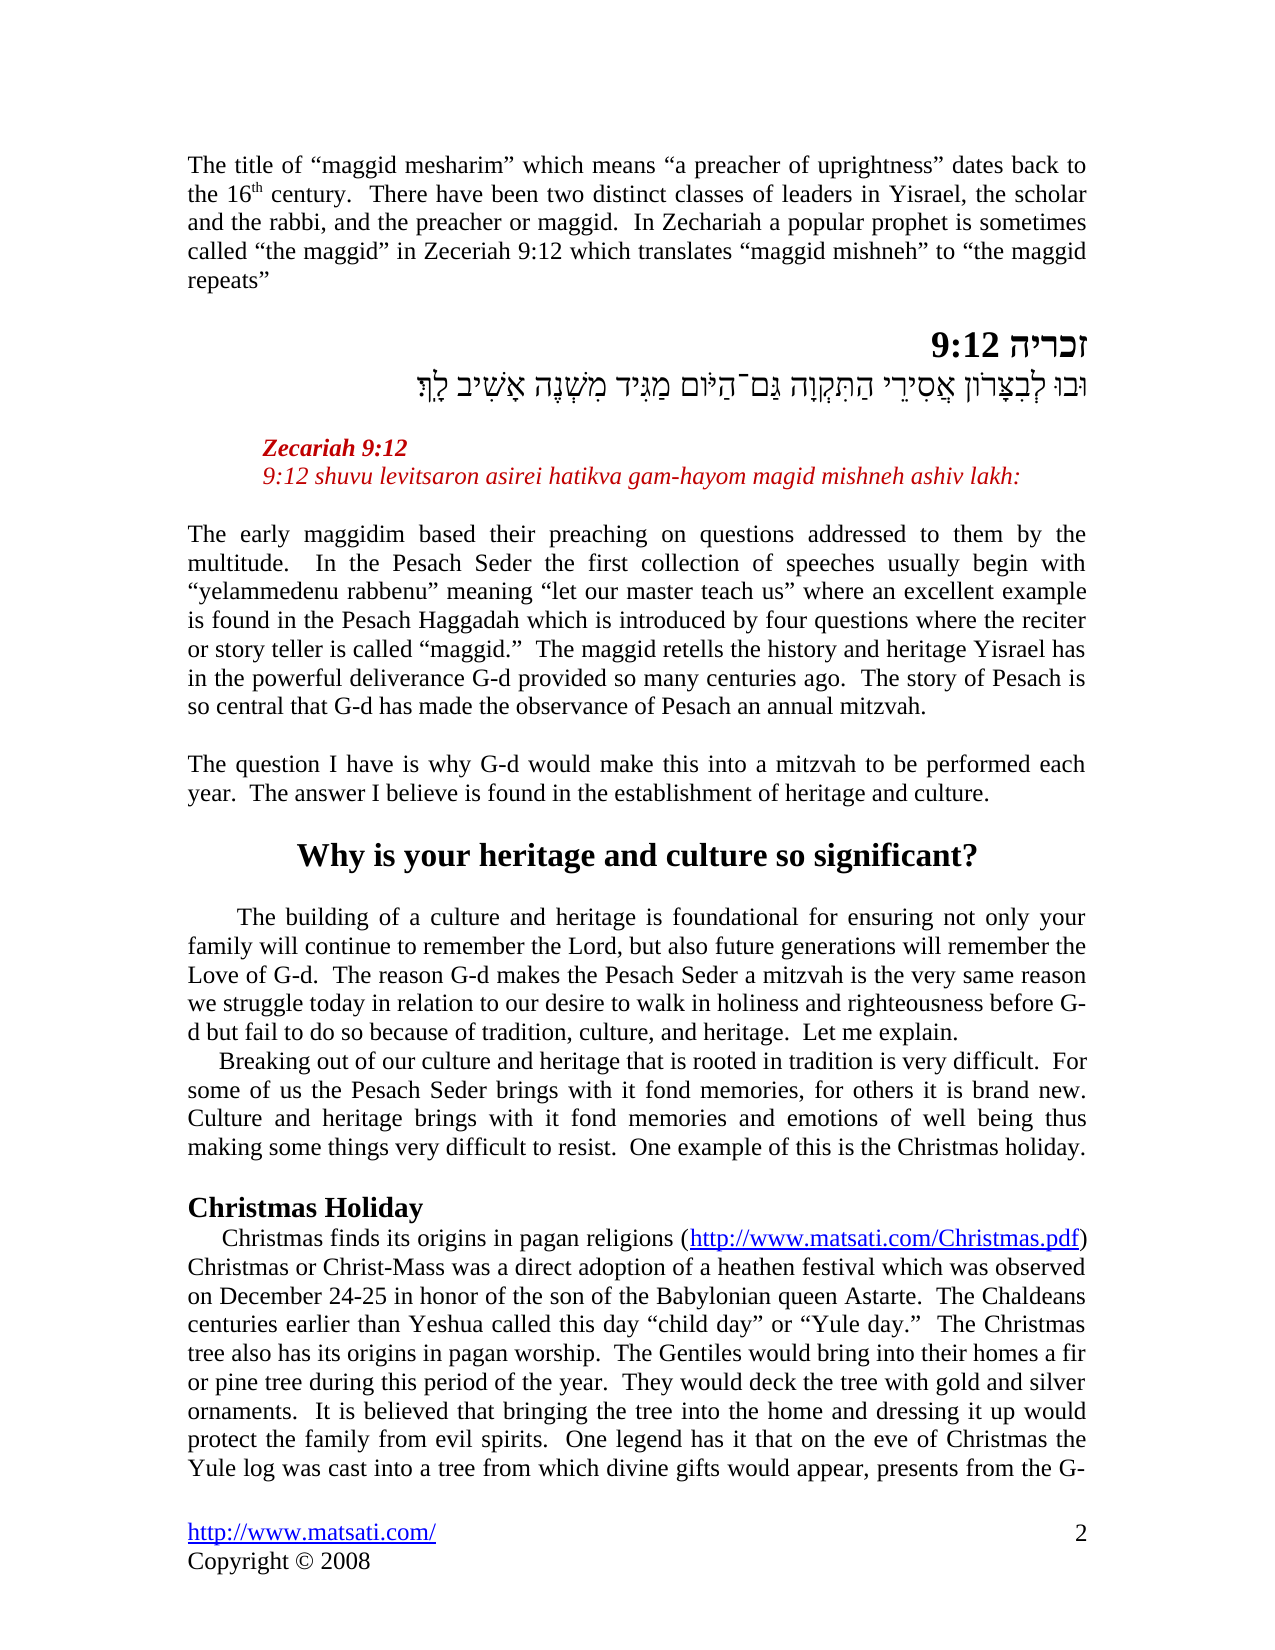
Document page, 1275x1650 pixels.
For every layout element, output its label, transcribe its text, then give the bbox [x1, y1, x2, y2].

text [187, 150, 1087, 294]
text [187, 1223, 1087, 1482]
text Zecariah 9:12 [262, 433, 1087, 461]
text The building of a culture and heritage is foundational for ensuring not only your family will continue to remember the Lord, but also future generations will remember the Love of G-d. The reason G-d makes the Pesach Seder a mitzvah is the very same reason we struggle today in relation to our desire to walk in holiness and righteousness before G-d but fail to do so because of tradition, culture, and heritage. Let me explain. [187, 902, 1087, 1046]
text Why is your heritage and culture so significant? [187, 835, 1087, 873]
text Breaking out of our culture and heritage that is rooted in tradition is very difficult. For some of us the Pesach Seder brings with it fond memories, for others it is brand new. Culture and heritage brings with it fond memories and emotions of well being thus making some things very difficult to resist. One example of this is the Christmas holiday. [187, 1046, 1087, 1161]
text 9:12 shuvu levitsaron asirei hatikva gam-hayom magid mishneh ashiv lakh: [262, 461, 1087, 490]
text The early maggidim based their preaching on questions addressed to them by the multitude. In the Pesach Seder the first collection of speeches usually begin with “yelammedenu rabbenu” meaning “let our master teach us” where an excellent example is found in the Pesach Haggadah which is introduced by four questions where the reciter or story teller is called “maggid.” The maggid retells the history and heritage Yisrael has in the powerful deliverance G-d provided so many centuries ago. The story of Pesach is so central that G-d has made the observance of Pesach an annual mitzvah. [187, 519, 1087, 720]
text 9:12 זכריה [187, 322, 1087, 366]
text Christmas Holiday [187, 1190, 1087, 1223]
text וּבוּ לְבִצָּרֹון אֲסִירֵי הַתִּקְוָה גַּם־הַיֹּום מַגִּיד מִשְׁנֶה אָשִׁיב לָֽךְ׃ [187, 366, 1087, 404]
text The question I have is why G-d would make this into a mitzvah to be performed each year. The answer I believe is found in the establishment of heritage and culture. [187, 749, 1087, 806]
